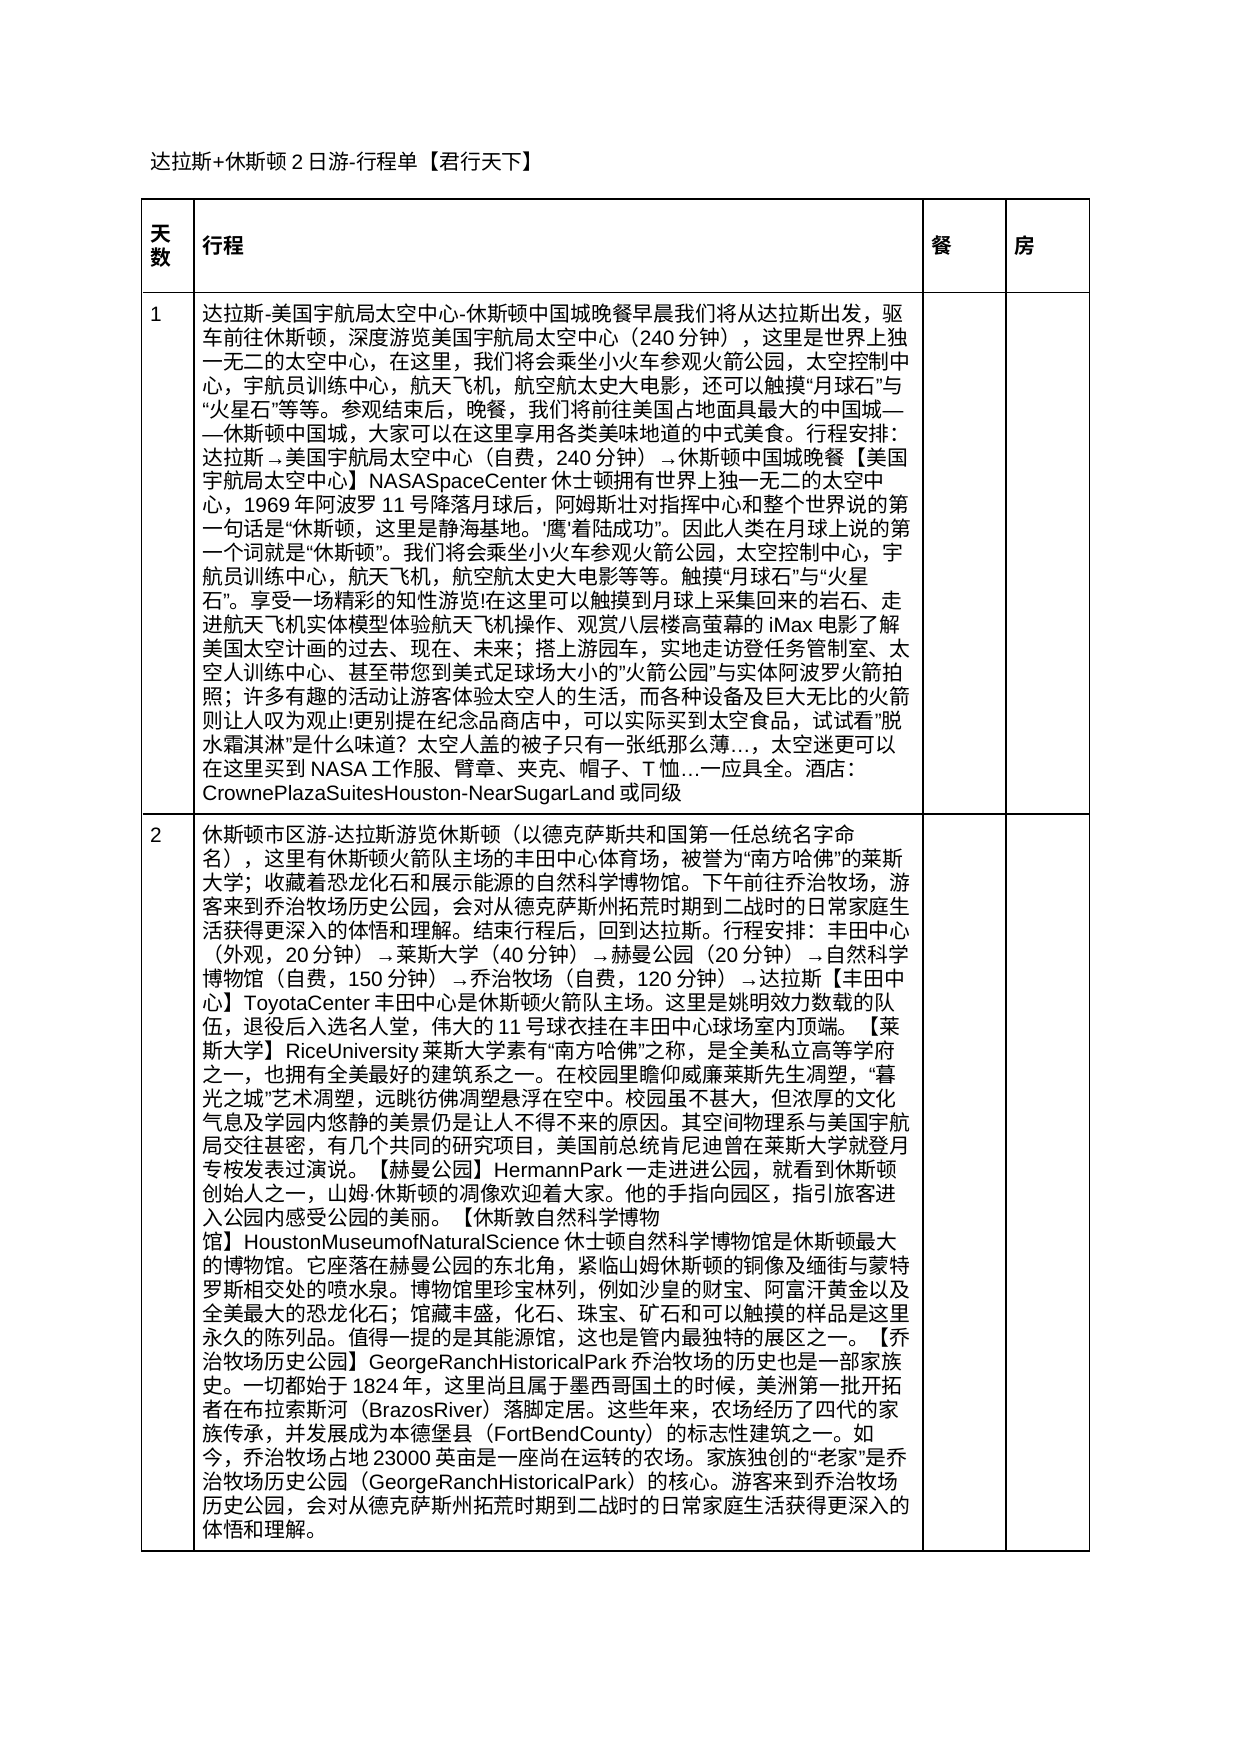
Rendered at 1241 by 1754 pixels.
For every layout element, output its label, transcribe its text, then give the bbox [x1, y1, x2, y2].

text 达拉斯+休斯顿2日游-行程单【君行天下】 [150, 150, 1090, 174]
table_header 房 [1007, 200, 1089, 292]
table_cell [1007, 293, 1089, 813]
table_cell 1 [142, 293, 193, 813]
table_header 餐 [924, 200, 1005, 292]
table_cell [924, 815, 1005, 1550]
table_cell [924, 293, 1005, 813]
table_header 行程 [195, 200, 922, 292]
table_cell 2 [142, 814, 193, 1550]
table_cell [1007, 815, 1089, 1550]
table_header 天数 [142, 200, 193, 292]
table_cell 达拉斯-美国宇航局太空中心-休斯顿中国城晚餐早晨我们将从达拉斯出发，驱车前往休斯顿，深度游览美国宇航局太空中心（240分钟），这里是世界上独一无二的太空中心，在这里，我们将会乘坐小火车参观火箭公园，太空控制中心，宇航员训练中心，航天飞机，航空航太史大电影，还可以触摸“月球石”与“火星石”等等。参观结束后，晚餐，我们将前往美国占地面具最大的中国城——休斯顿中国城，大家可以在这里享用各类美味地道的中式美食。行程安排：达拉斯→美国宇航局太空中心（自费，240分钟）→休斯顿中国城晚餐【美国宇航局太空中心】NASASpaceCenter休士顿拥有世界上独一无二的太空中心，1969年阿波罗11号降落月球后，阿姆斯壮对指挥中心和整个世界说的第一句话是“休斯顿，这里是静海基地。'鹰'着陆成功”。因此人类在月球上说的第一个词就是“休斯顿”。我们将会乘坐小火车参观火箭公园，太空控制中心，宇航员训练中心，航天飞机，航空航太史大电影等等。触摸“月球石”与“火星石”。享受一场精彩的知性游览!在这里可以触摸到月球上采集回来的岩石、走进航天飞机实体模型体验航天飞机操作、观赏八层楼高萤幕的iMax电影了解美国太空计画的过去、现在、未来；搭上游园车，实地走访登任务管制室、太空人训练中心、甚至带您到美式足球场大小的”火箭公园”与实体阿波罗火箭拍照；许多有趣的活动让游客体验太空人的生活，而各种设备及巨大无比的火箭则让人叹为观止!更别提在纪念品商店中，可以实际买到太空食品，试试看”脱水霜淇淋”是什么味道？太空人盖的被子只有一张纸那么薄…，太空迷更可以在这里买到NASA工作服、臂章、夹克、帽子、T恤…一应具全。酒店：CrownePlazaSuitesHouston-NearSugarLand或同级 [195, 293, 922, 813]
table_cell 休斯顿市区游-达拉斯游览休斯顿（以德克萨斯共和国第一任总统名字命名），这里有休斯顿火箭队主场的丰田中心体育场，被誉为“南方哈佛”的莱斯大学；收藏着恐龙化石和展示能源的自然科学博物馆。下午前往乔治牧场，游客来到乔治牧场历史公园，会对从德克萨斯州拓荒时期到二战时的日常家庭生活获得更深入的体悟和理解。结束行程后，回到达拉斯。行程安排：丰田中心（外观，20分钟）→莱斯大学（40分钟）→赫曼公园（20分钟）→自然科学博物馆（自费，150分钟）→乔治牧场（自费，120分钟）→达拉斯【丰田中心】ToyotaCenter丰田中心是休斯顿火箭队主场。这里是姚明效力数载的队伍，退役后入选名人堂，伟大的11号球衣挂在丰田中心球场室内顶端。【莱斯大学】RiceUniversity莱斯大学素有“南方哈佛”之称，是全美私立高等学府之一，也拥有全美最好的建筑系之一。在校园里瞻仰威廉莱斯先生凋塑，“暮光之城”艺术凋塑，远眺彷佛凋塑悬浮在空中。校园虽不甚大，但浓厚的文化气息及学园内悠静的美景仍是让人不得不来的原因。其空间物理系与美国宇航局交往甚密，有几个共同的研究项目，美国前总统肯尼迪曾在莱斯大学就登月专桉发表过演说。【赫曼公园】HermannPark一走进进公园，就看到休斯顿创始人之一，山姆·休斯顿的凋像欢迎着大家。他的手指向园区，指引旅客进入公园内感受公园的美丽。【休斯敦自然科学博物馆】HoustonMuseumofNaturalScience休士顿自然科学博物馆是休斯顿最大的博物馆。它座落在赫曼公园的东北角，紧临山姆休斯顿的铜像及缅街与蒙特罗斯相交处的喷水泉。博物馆里珍宝林列，例如沙皇的财宝、阿富汗黄金以及全美最大的恐龙化石；馆藏丰盛，化石、珠宝、矿石和可以触摸的样品是这里永久的陈列品。值得一提的是其能源馆，这也是管内最独特的展区之一。【乔治牧场历史公园】GeorgeRanchHistoricalPark乔治牧场的历史也是一部家族史。一切都始于1824年，这里尚且属于墨西哥国土的时候，美洲第一批开拓者在布拉索斯河（BrazosRiver）落脚定居。这些年来，农场经历了四代的家族传承，并发展成为本德堡县（FortBendCounty）的标志性建筑之一。如今，乔治牧场占地23000英亩是一座尚在运转的农场。家族独创的“老家”是乔治牧场历史公园（GeorgeRanchHistoricalPark）的核心。游客来到乔治牧场历史公园，会对从德克萨斯州拓荒时期到二战时的日常家庭生活获得更深入的体悟和理解。 [195, 815, 922, 1550]
